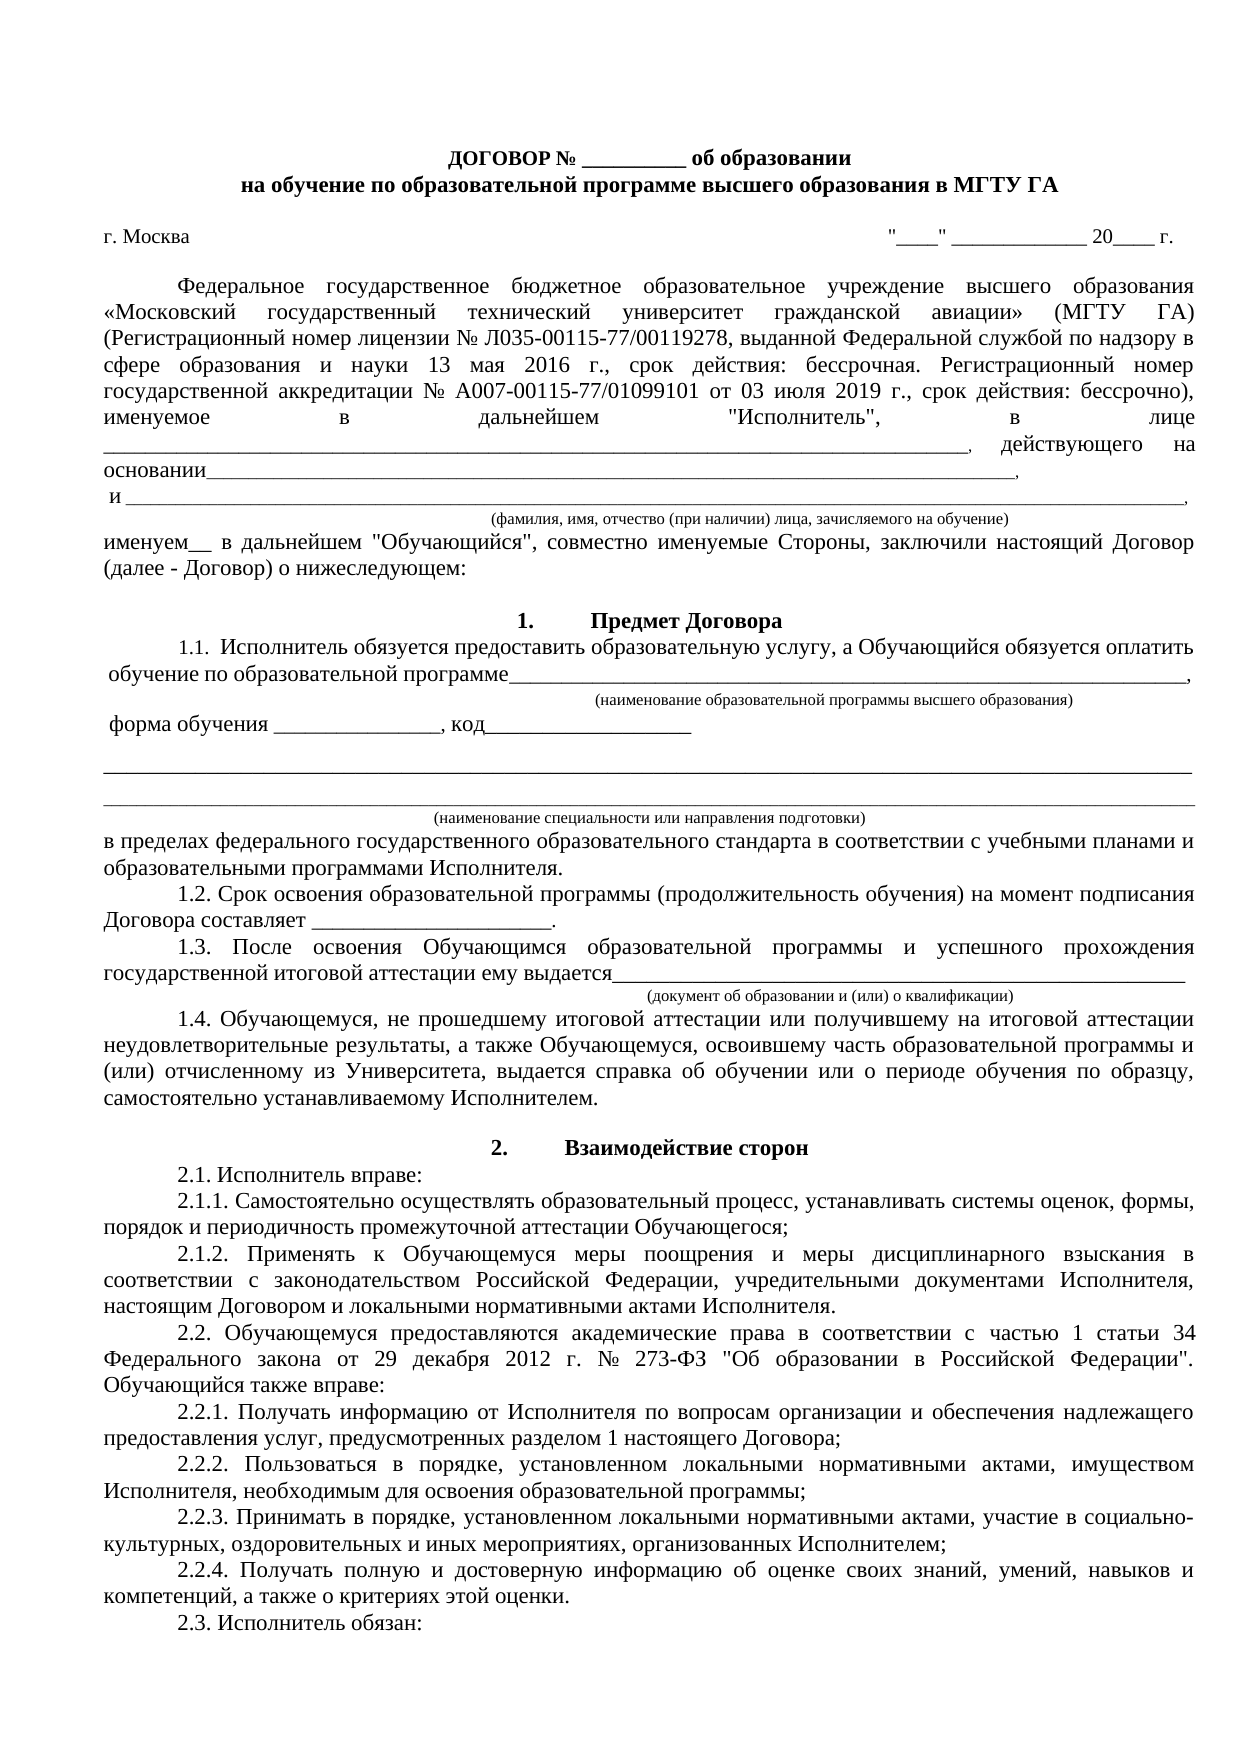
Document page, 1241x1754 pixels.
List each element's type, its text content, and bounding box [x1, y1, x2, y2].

text 2.3. Исполнитель обязан: [103, 1609, 1196, 1635]
text 2.2.4. Получать полную и достоверную информацию об оценке своих знаний, умений, навыков и компетенций, а также о критериях этой оценки. [103, 1556, 1196, 1609]
text _______________________________________________________________________________________________ [103, 750, 1196, 776]
text (фамилия, имя, отчество (при наличии) лица, зачисляемого на обучение) [103, 509, 1196, 528]
text и _______________________________________________________________________________________________________________________________, [103, 482, 1196, 509]
text в пределах федерального государственного образовательного стандарта в соответствии с учебными планами и образовательными программами Исполнителя. [103, 827, 1196, 880]
text 2.1.2. Применять к Обучающемуся меры поощрения и меры дисциплинарного взыскания в соответствии с законодательством Российской Федерации, учредительными документами Исполнителя, настоящим Договором и локальными нормативными актами Исполнителя. [103, 1240, 1196, 1319]
text Федеральное государственное бюджетное образовательное учреждение высшего образования «Московский государственный технический университет гражданской авиации» (МГТУ ГА) (Регистрационный номер лицензии № Л035-00115-77/00119278, выданной Федеральной службой по надзору в сфере образования и науки 13 мая 2016 г., срок действия: бессрочная. Регистрационный номер государственной аккредитации № А007-00115-77/01099101 от 03 июля 2019 г., срок действия: бессрочно), именуемое в дальнейшем "Исполнитель", в лице ___________________________________________________________________________________, действующего на основании_________________________________________________________________________________________________, [103, 272, 1196, 482]
text 1.3. После освоения Обучающимся образовательной программы и успешного прохождения государственной итоговой аттестации ему выдается__________________________________________________ [103, 933, 1196, 986]
text 2.2.1. Получать информацию от Исполнителя по вопросам организации и обеспечения надлежащего предоставления услуг, предусмотренных разделом 1 настоящего Договора; [103, 1398, 1196, 1451]
text 1.2. Срок освоения образовательной программы (продолжительность обучения) на момент подписания Договора составляет _______________________. [103, 880, 1196, 933]
text именуем__ в дальнейшем "Обучающийся", совместно именуемые Стороны, заключили настоящий Договор (далее - Договор) о нижеследующем: [103, 528, 1196, 581]
list Предмет Договора [103, 607, 1196, 633]
text на обучение по образовательной программе высшего образования в МГТУ ГА [103, 171, 1196, 197]
text 2.2. Обучающемуся предоставляются академические права в соответствии с частью 1 статьи 34 Федерального закона от 29 декабря . № 273-ФЗ "Об образовании в Российской Федерации". Обучающийся также вправе: [103, 1319, 1196, 1398]
text г. Москва "____" _____________ 20____ г. [103, 223, 1196, 248]
text 2.1. Исполнитель вправе: [103, 1161, 1196, 1187]
text 1.4. Обучающемуся, не прошедшему итоговой аттестации или получившему на итоговой аттестации неудовлетворительные результаты, а также Обучающемуся, освоившему часть образовательной программы и (или) отчисленному из Университета, выдается справка об обучении или о периоде обучения по образцу, самостоятельно устанавливаемому Исполнителем. [103, 1005, 1196, 1110]
text 1.1. Исполнитель обязуется предоставить образовательную услугу, а Обучающийся обязуется оплатить обучение по образовательной программе_________________________________________________________________, (наименование образовательной программы высшего образования) [103, 633, 1196, 710]
text форма обучения ________________, код__________________ [103, 710, 1196, 737]
text 2.2.2. Пользоваться в порядке, установленном локальными нормативными актами, имуществом Исполнителя, необходимым для освоения образовательной программы; [103, 1451, 1196, 1503]
text ___________________________________________________________________________________________________________________________________ [103, 789, 1196, 808]
text (наименование специальности или направления подготовки) [103, 808, 1196, 827]
text (документ об образовании и (или) о квалификации) [103, 986, 1196, 1005]
text 2.2.3. Принимать в порядке, установленном локальными нормативными актами, участие в социально-культурных, оздоровительных и иных мероприятиях, организованных Исполнителем; [103, 1503, 1196, 1556]
text ДОГОВОР № __________ об образовании [103, 144, 1196, 171]
text 2.1.1. Самостоятельно осуществлять образовательный процесс, устанавливать системы оценок, формы, порядок и периодичность промежуточной аттестации Обучающегося; [103, 1187, 1196, 1240]
list Взаимодействие сторон [103, 1134, 1196, 1161]
